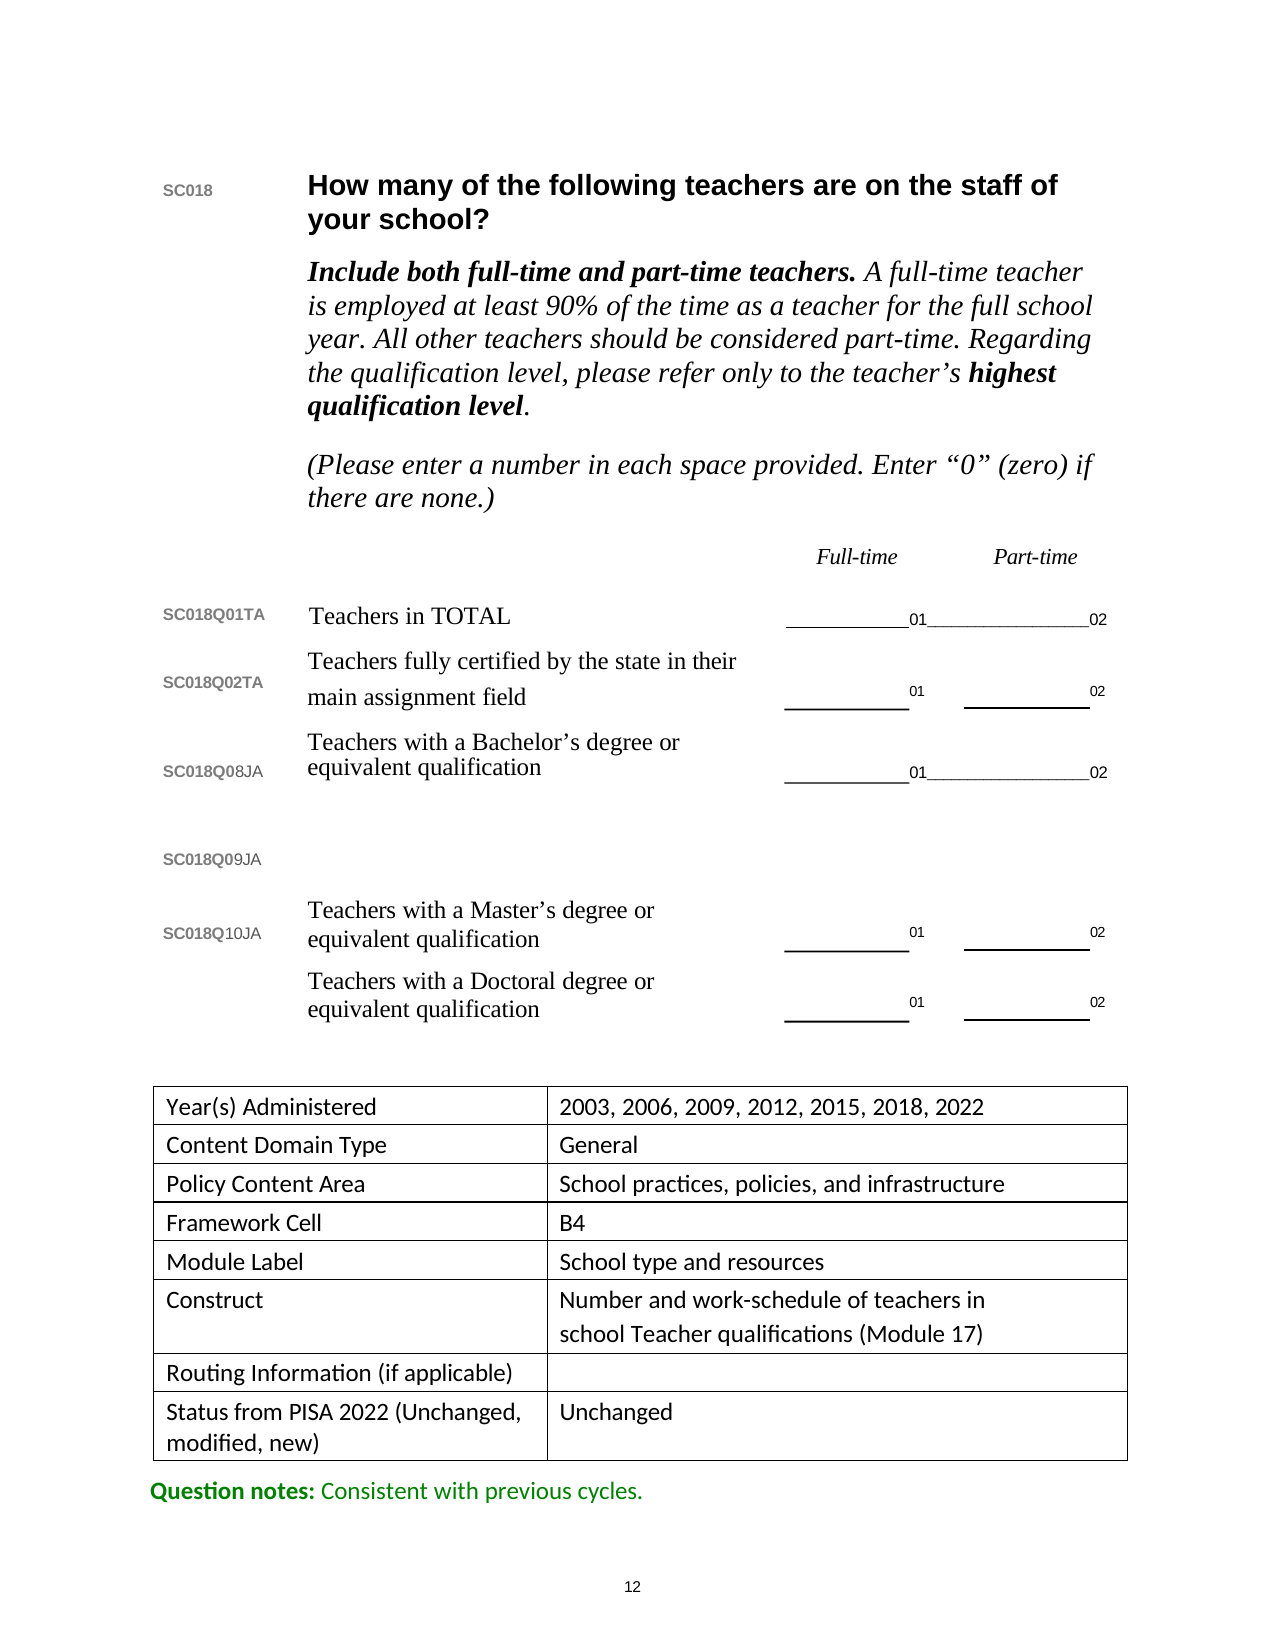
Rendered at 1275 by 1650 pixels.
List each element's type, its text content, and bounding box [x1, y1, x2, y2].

table_header Year(s) Administered [154, 1087, 547, 1124]
table_cell [548, 1354, 1127, 1391]
table_cell School type and resources [548, 1241, 1127, 1279]
subtitle How many of the following teachers are on the staff of your school? [307, 168, 1106, 235]
table_cell General [548, 1125, 1127, 1163]
table_cell Number and work-schedule of teachers in school Teacher qualifications (Module 17) [548, 1280, 1127, 1352]
table_cell Construct [154, 1280, 547, 1352]
table_cell Status from PISA 2022 (Unchanged, modified, new) [154, 1392, 547, 1460]
text SC018Q01TA Teachers in TOTAL 01 02 [163, 601, 1248, 631]
text SC018Q02TA [163, 674, 266, 692]
text Include both full-time and part-time teachers. A full-time teacher is employed at least 90% of the time as a teacher for the full school year. All other teachers should be considered part-time. Regarding the qualification level, please refer only to the teacher’s highest qualification level. [307, 254, 1106, 422]
table_cell Routing Information (if applicable) [154, 1354, 547, 1391]
table_header 2003, 2006, 2009, 2012, 2015, 2018, 2022 [548, 1087, 1127, 1124]
table_cell School practices, policies, and infrastructure [548, 1164, 1127, 1201]
text Teachers with a Master’s degree or [307, 896, 1248, 924]
text equivalent qualification 01 02 [307, 924, 1248, 953]
text Teachers with a Doctoral degree or [307, 967, 1248, 995]
text SC018Q10JA [163, 924, 263, 943]
table_cell Policy Content Area [154, 1164, 547, 1201]
table_cell Unchanged [548, 1392, 1127, 1460]
table_cell Module Label [154, 1241, 547, 1279]
text SC018 [48, 181, 213, 200]
text main assignment field 01 02 [307, 682, 1248, 711]
table_cell Content Domain Type [154, 1125, 547, 1163]
text equivalent qualification 01 02 [307, 756, 1248, 785]
text equivalent qualification 01 02 [307, 995, 1248, 1023]
subtitle (Please enter a number in each space provided. Enter “0” (zero) if there are none.) [307, 447, 1106, 514]
text Full-time Part-time [816, 543, 1248, 569]
text SC018Q08JA [163, 761, 266, 781]
text Teachers fully certified by the state in their [307, 653, 1248, 674]
text Question notes: Consistent with previous cycles. [150, 1475, 1248, 1505]
text SC018Q09JA [163, 850, 263, 869]
text Teachers with a Bachelor’s degree or [307, 727, 1248, 756]
table_cell Framework Cell [154, 1203, 547, 1240]
table_cell B4 [548, 1203, 1127, 1240]
